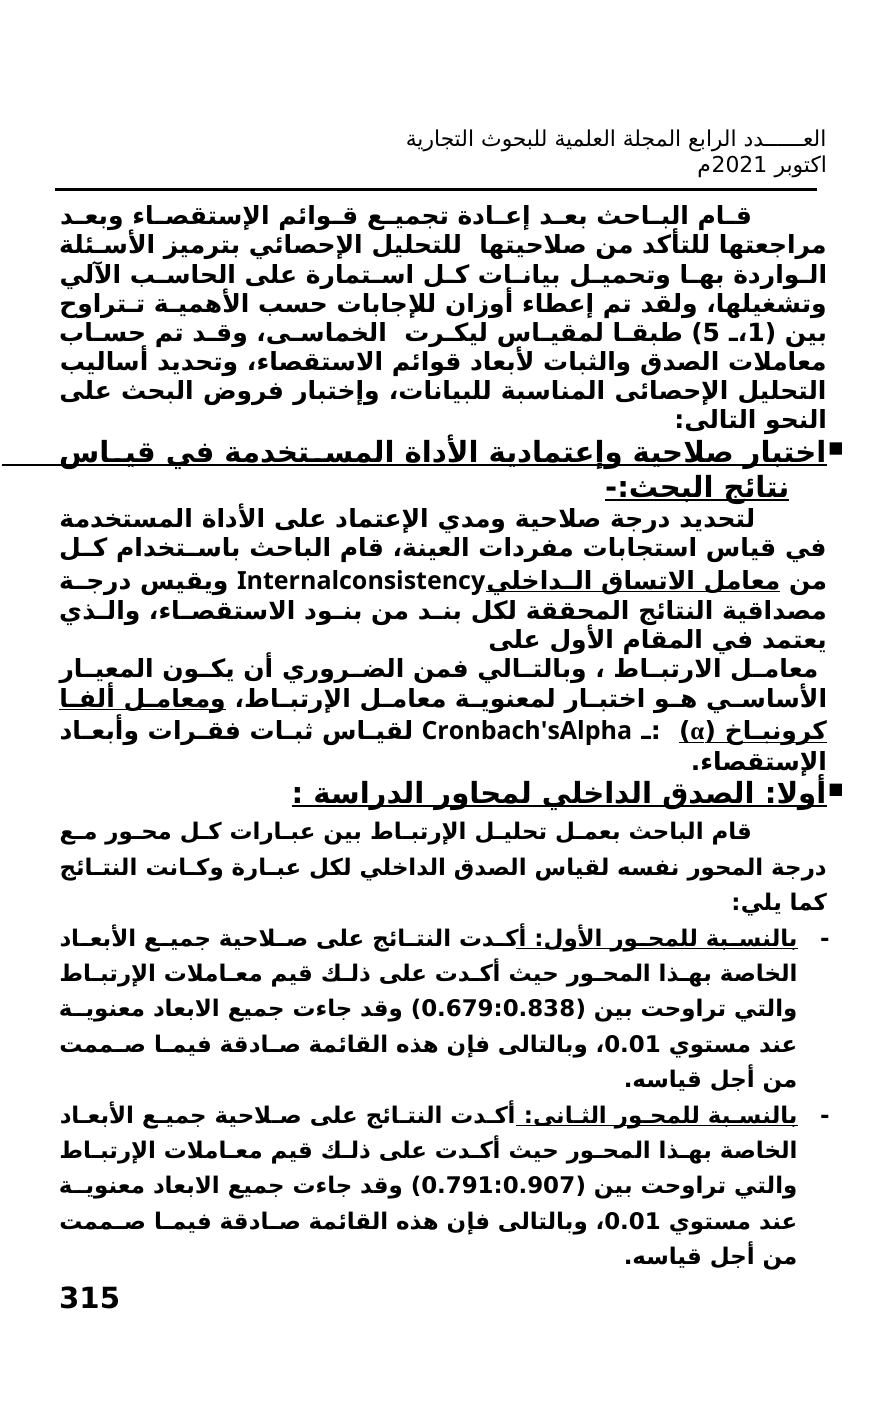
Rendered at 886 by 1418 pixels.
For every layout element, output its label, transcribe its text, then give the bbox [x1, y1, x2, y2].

list اختبار صلاحية وإعتمادية الأداة المستخدمة في قياس نتائج البحث:- [59, 466, 827, 504]
list اختبار صلاحية وإعتمادية الأداة المستخدمة في قياس نتائج البحث:- [59, 435, 827, 464]
list أولا: الصدق الداخلي لمحاور الدراسة : [59, 776, 827, 811]
text لتحديد درجة صلاحية ومدي الإعتماد على الأداة المستخدمة في قياس استجابات مفردات العينة، قام الباحث باستخدام كل من معامل الاتساق الداخليInternalconsistency ويقيس درجة مصداقية النتائج المحققة لكل بند من بنود الاستقصاء، والذي يعتمد في المقام الأول على [59, 504, 827, 655]
list بالنسبة للمحور الثانى: أكدت النتائج على صلاحية جميع الأبعاد الخاصة بهذا المحور حيث أكدت على ذلك قيم معاملات الإرتباط والتي تراوحت بين (0.791:0.907) وقد جاءت جميع الابعاد معنوية عند مستوي 0.01، وبالتالى فإن هذه القائمة صادقة فيما صممت من أجل قياسه. [59, 1095, 820, 1272]
list بالنسبة للمحور الأول: أكدت النتائج على صلاحية جميع الأبعاد الخاصة بهذا المحور حيث أكدت على ذلك قيم معاملات الإرتباط والتي تراوحت بين (0.679:0.838) وقد جاءت جميع الابعاد معنوية عند مستوي 0.01، وبالتالى فإن هذه القائمة صادقة فيما صممت من أجل قياسه. [59, 918, 820, 1095]
text معامل الارتباط ، وبالتالي فمن الضروري أن يكون المعيار الأساسي هو اختبار لمعنوية معامل الإرتباط، ومعامل ألفا كرونباخ (α) : Cronbach'sAlpha لقياس ثبات فقرات وأبعاد الإستقصاء. [59, 655, 827, 776]
text قام الباحث بعد إعادة تجميع قوائم الإستقصاء وبعد مراجعتها للتأكد من صلاحيتها للتحليل الإحصائي بترميز الأسئلة الواردة بها وتحميل بيانات كل استمارة على الحاسب الآلي وتشغيلها، ولقد تم إعطاء أوزان للإجابات حسب الأهمية تتراوح بين (1، 5) طبقا لمقياس ليكرت الخماسى، وقد تم حساب معاملات الصدق والثبات لأبعاد قوائم الاستقصاء، وتحديد أساليب التحليل الإحصائى المناسبة للبيانات، وإختبار فروض البحث على النحو التالى: [59, 202, 827, 435]
text قام الباحث بعمل تحليل الإرتباط بين عبارات كل محور مع درجة المحور نفسه لقياس الصدق الداخلي لكل عبارة وكانت النتائج كما يلي: [59, 811, 827, 918]
